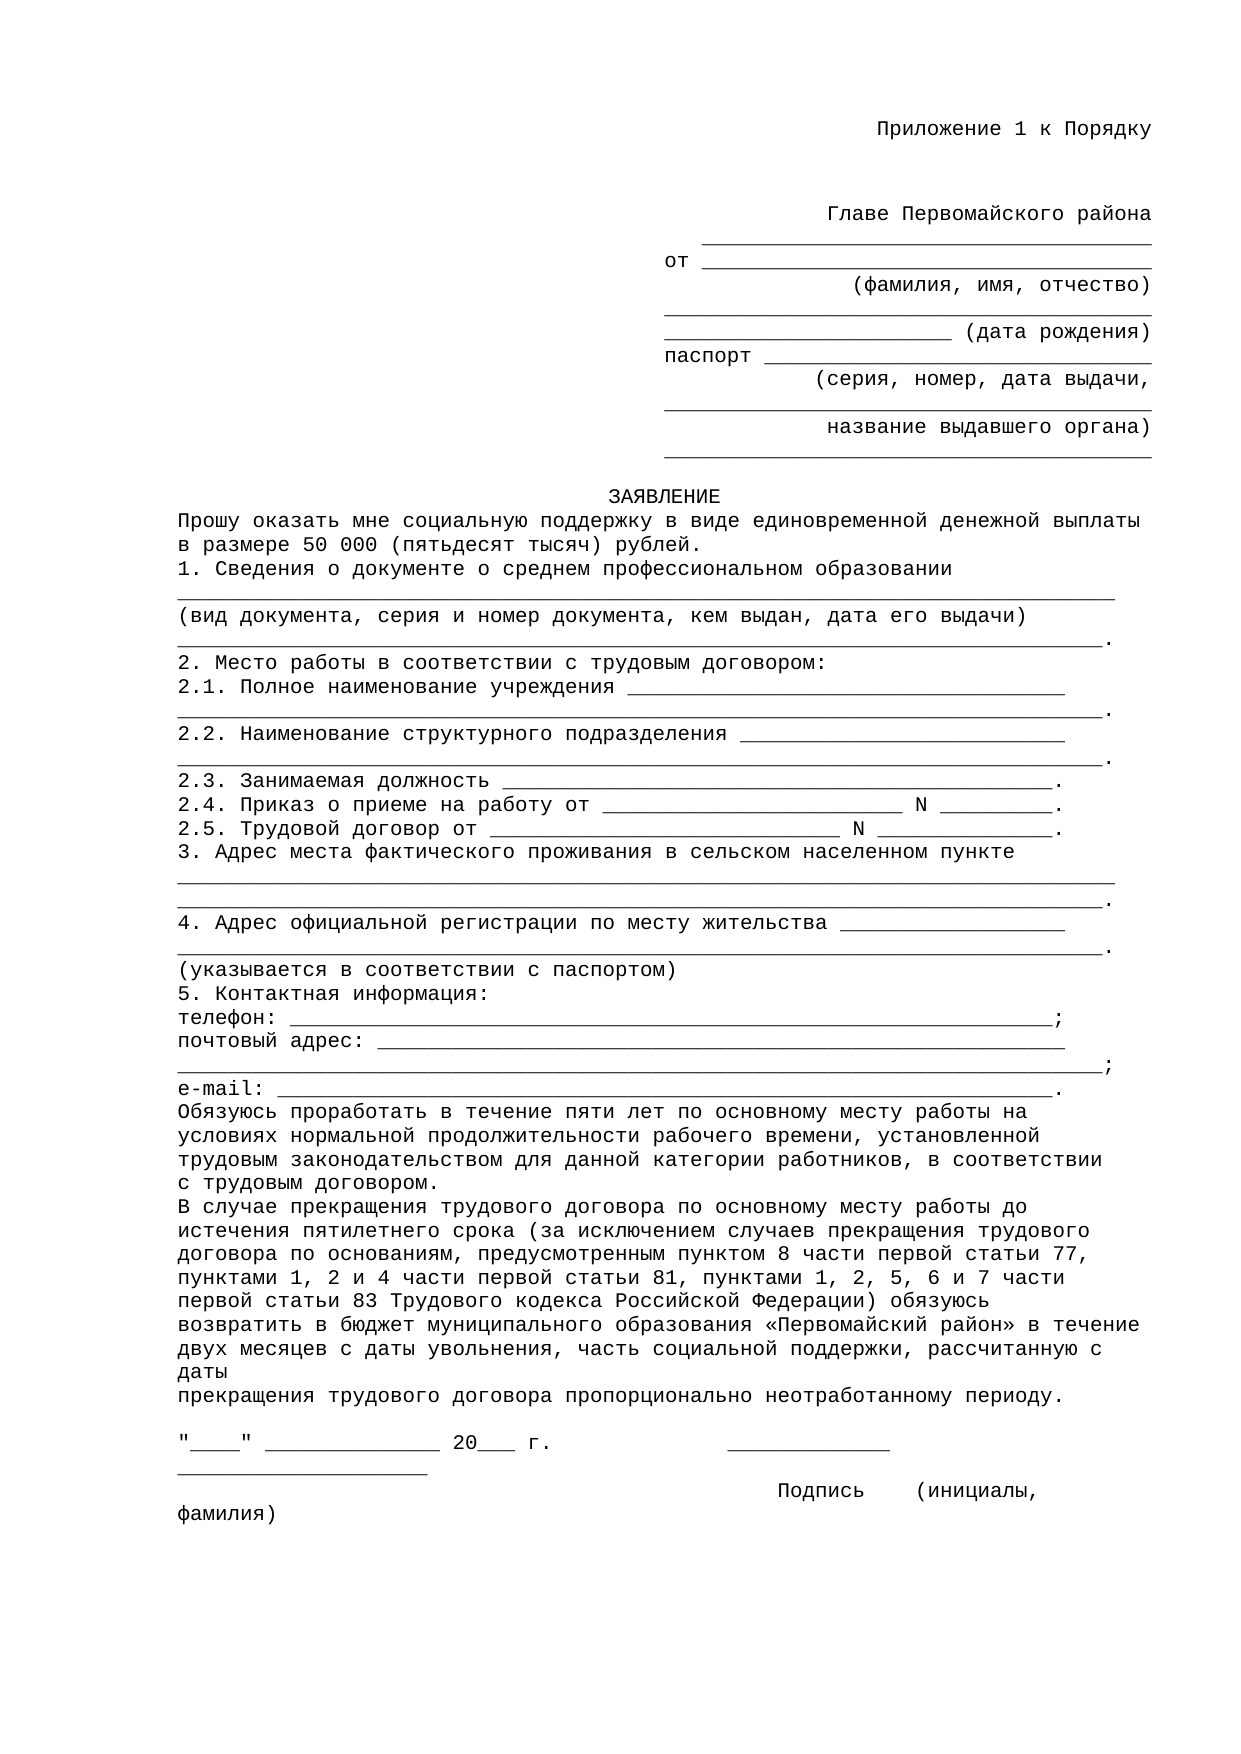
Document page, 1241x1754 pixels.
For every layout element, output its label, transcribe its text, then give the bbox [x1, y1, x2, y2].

text 1. Сведения о документе о среднем профессиональном образовании [177, 557, 1152, 581]
text "____" ______________ 20___ г. _____________ ____________________ [177, 1432, 1152, 1480]
text (указывается в соответствии с паспортом) [177, 959, 1152, 983]
text ____________________________________ [177, 226, 1152, 250]
text условиях нормальной продолжительности рабочего времени, установленной [177, 1125, 1152, 1149]
text телефон: _____________________________________________________________; [177, 1007, 1152, 1030]
text Обязуюсь проработать в течение пяти лет по основному месту работы на [177, 1101, 1152, 1125]
text _______________________________________ [177, 392, 1152, 416]
text Прошу оказать мне социальную поддержку в виде единовременной денежной выплаты в размере 50 000 (пятьдесят тысяч) рублей. [177, 510, 1152, 557]
text с трудовым договором. [177, 1172, 1152, 1196]
text ___________________________________________________________________________ [177, 865, 1152, 888]
text ЗАЯВЛЕНИЕ [177, 487, 1152, 510]
text договора по основаниям, предусмотренным пунктом 8 части первой статьи 77, [177, 1243, 1152, 1267]
text __________________________________________________________________________. [177, 888, 1152, 912]
text _______________________________________ [177, 297, 1152, 321]
text 2. Место работы в соответствии с трудовым договором: [177, 652, 1152, 676]
text _______________________ (дата рождения) [177, 321, 1152, 345]
text (фамилия, имя, отчество) [177, 274, 1152, 297]
text __________________________________________________________________________. [177, 936, 1152, 959]
text Приложение 1 к Порядку [177, 118, 1152, 142]
text 3. Адрес места фактического проживания в сельском населенном пункте [177, 841, 1152, 865]
text название выдавшего органа) [177, 416, 1152, 439]
text истечения пятилетнего срока (за исключением случаев прекращения трудового [177, 1219, 1152, 1243]
text (вид документа, серия и номер документа, кем выдан, дата его выдачи) [177, 605, 1152, 628]
text 2.4. Приказ о приеме на работу от ________________________ N _________. [177, 794, 1152, 818]
text __________________________________________________________________________. [177, 628, 1152, 652]
text _______________________________________ [177, 439, 1152, 463]
text от ____________________________________ [177, 250, 1152, 274]
text 2.1. Полное наименование учреждения ___________________________________ [177, 676, 1152, 699]
text __________________________________________________________________________. [177, 699, 1152, 723]
text первой статьи 83 Трудового кодекса Российской Федерации) обязуюсь [177, 1291, 1152, 1314]
text трудовым законодательством для данной категории работников, в соответствии [177, 1149, 1152, 1172]
text пунктами 1, 2 и 4 части первой статьи 81, пунктами 1, 2, 5, 6 и 7 части [177, 1267, 1152, 1291]
text __________________________________________________________________________. [177, 747, 1152, 770]
text (серия, номер, дата выдачи, [177, 368, 1152, 392]
text Подпись (инициалы, фамилия) [177, 1480, 1152, 1527]
text паспорт _______________________________ [177, 345, 1152, 368]
text 4. Адрес официальной регистрации по месту жительства __________________ [177, 912, 1152, 936]
text В случае прекращения трудового договора по основному месту работы до [177, 1196, 1152, 1219]
text __________________________________________________________________________; [177, 1054, 1152, 1078]
text 2.2. Наименование структурного подразделения __________________________ [177, 723, 1152, 747]
text возвратить в бюджет муниципального образования «Первомайский район» в течение двух месяцев с даты увольнения, часть социальной поддержки, рассчитанную с даты [177, 1314, 1152, 1385]
text 5. Контактная информация: [177, 983, 1152, 1007]
text Главе Первомайского района [177, 203, 1152, 226]
text почтовый адрес: _______________________________________________________ [177, 1030, 1152, 1054]
text 2.3. Занимаемая должность ____________________________________________. [177, 770, 1152, 794]
text e-mail: ______________________________________________________________. [177, 1078, 1152, 1101]
text 2.5. Трудовой договор от ____________________________ N ______________. [177, 818, 1152, 841]
text ___________________________________________________________________________ [177, 581, 1152, 605]
text прекращения трудового договора пропорционально неотработанному периоду. [177, 1385, 1152, 1409]
